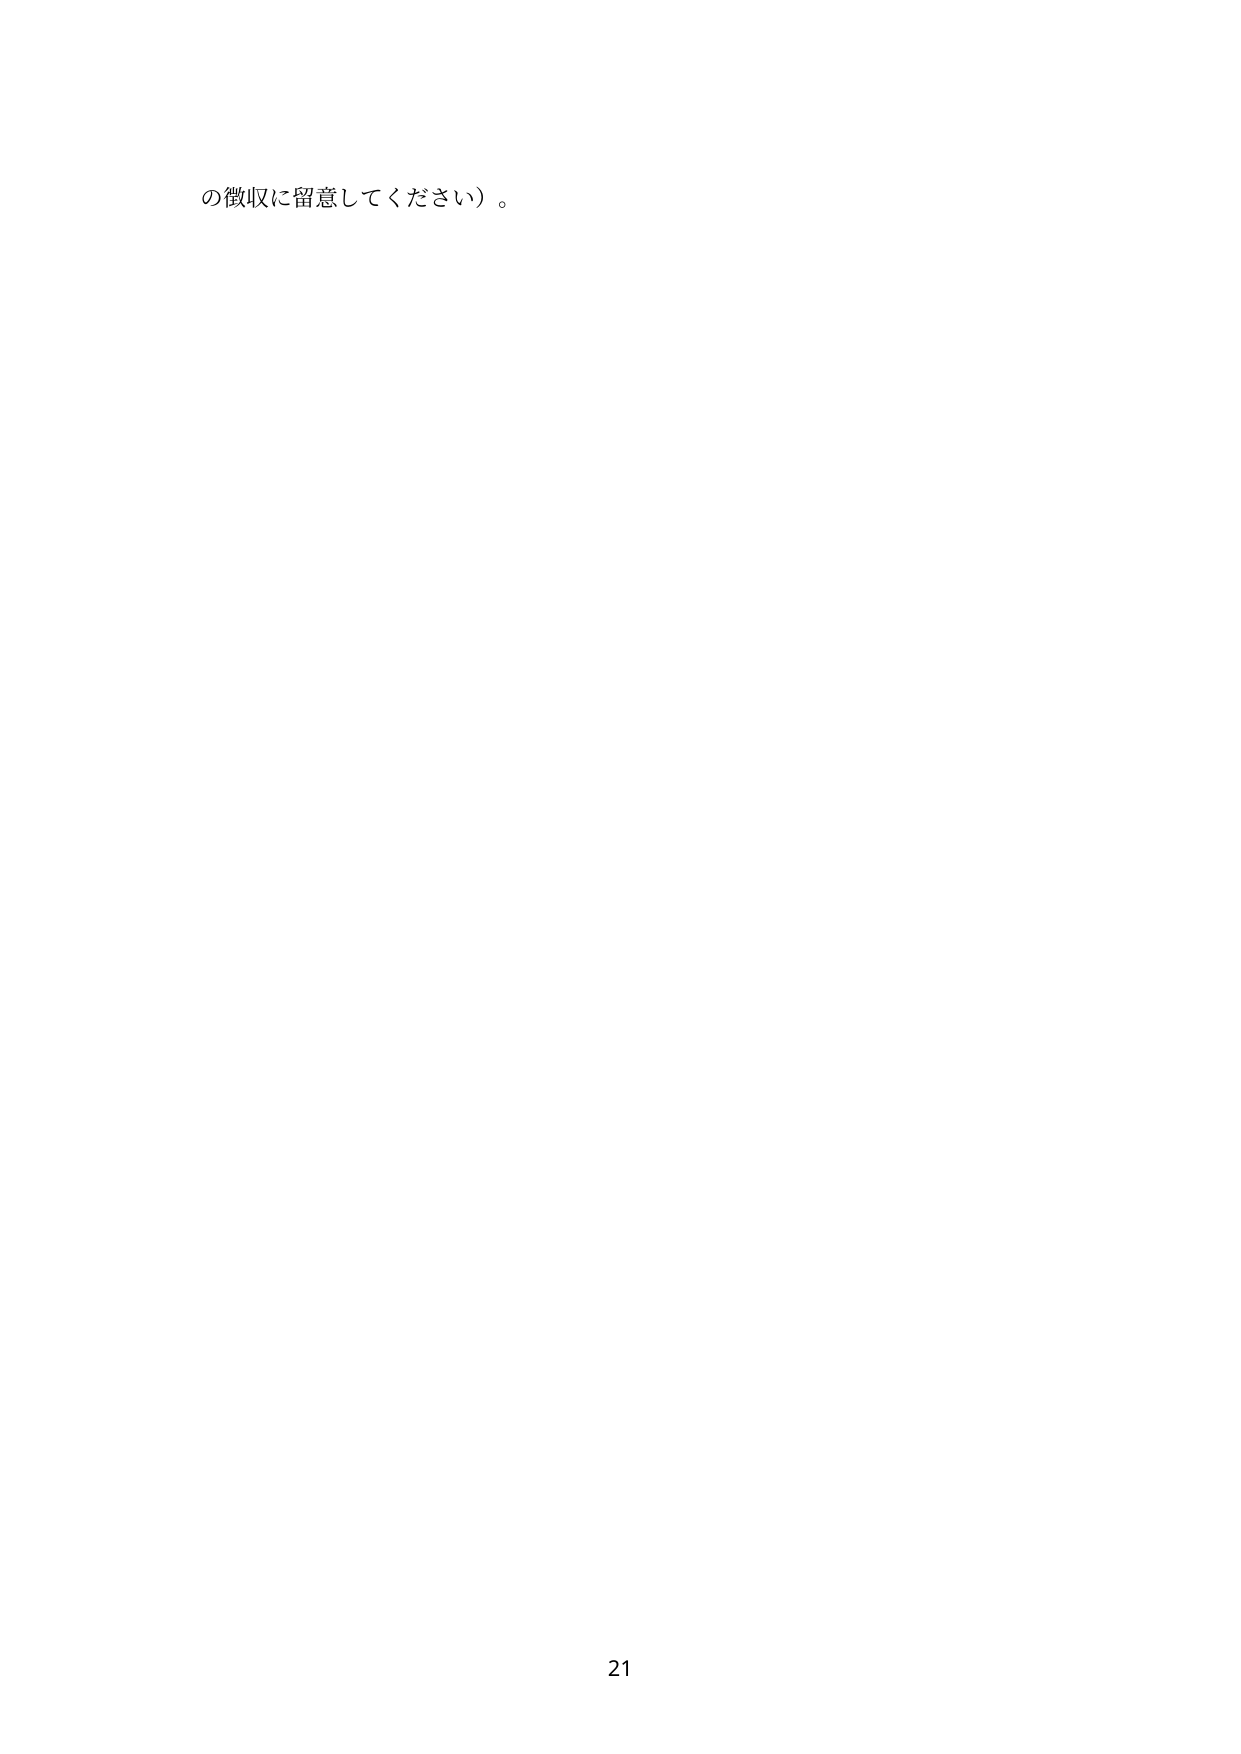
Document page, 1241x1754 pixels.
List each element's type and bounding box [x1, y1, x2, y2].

text [177, 178, 1063, 216]
